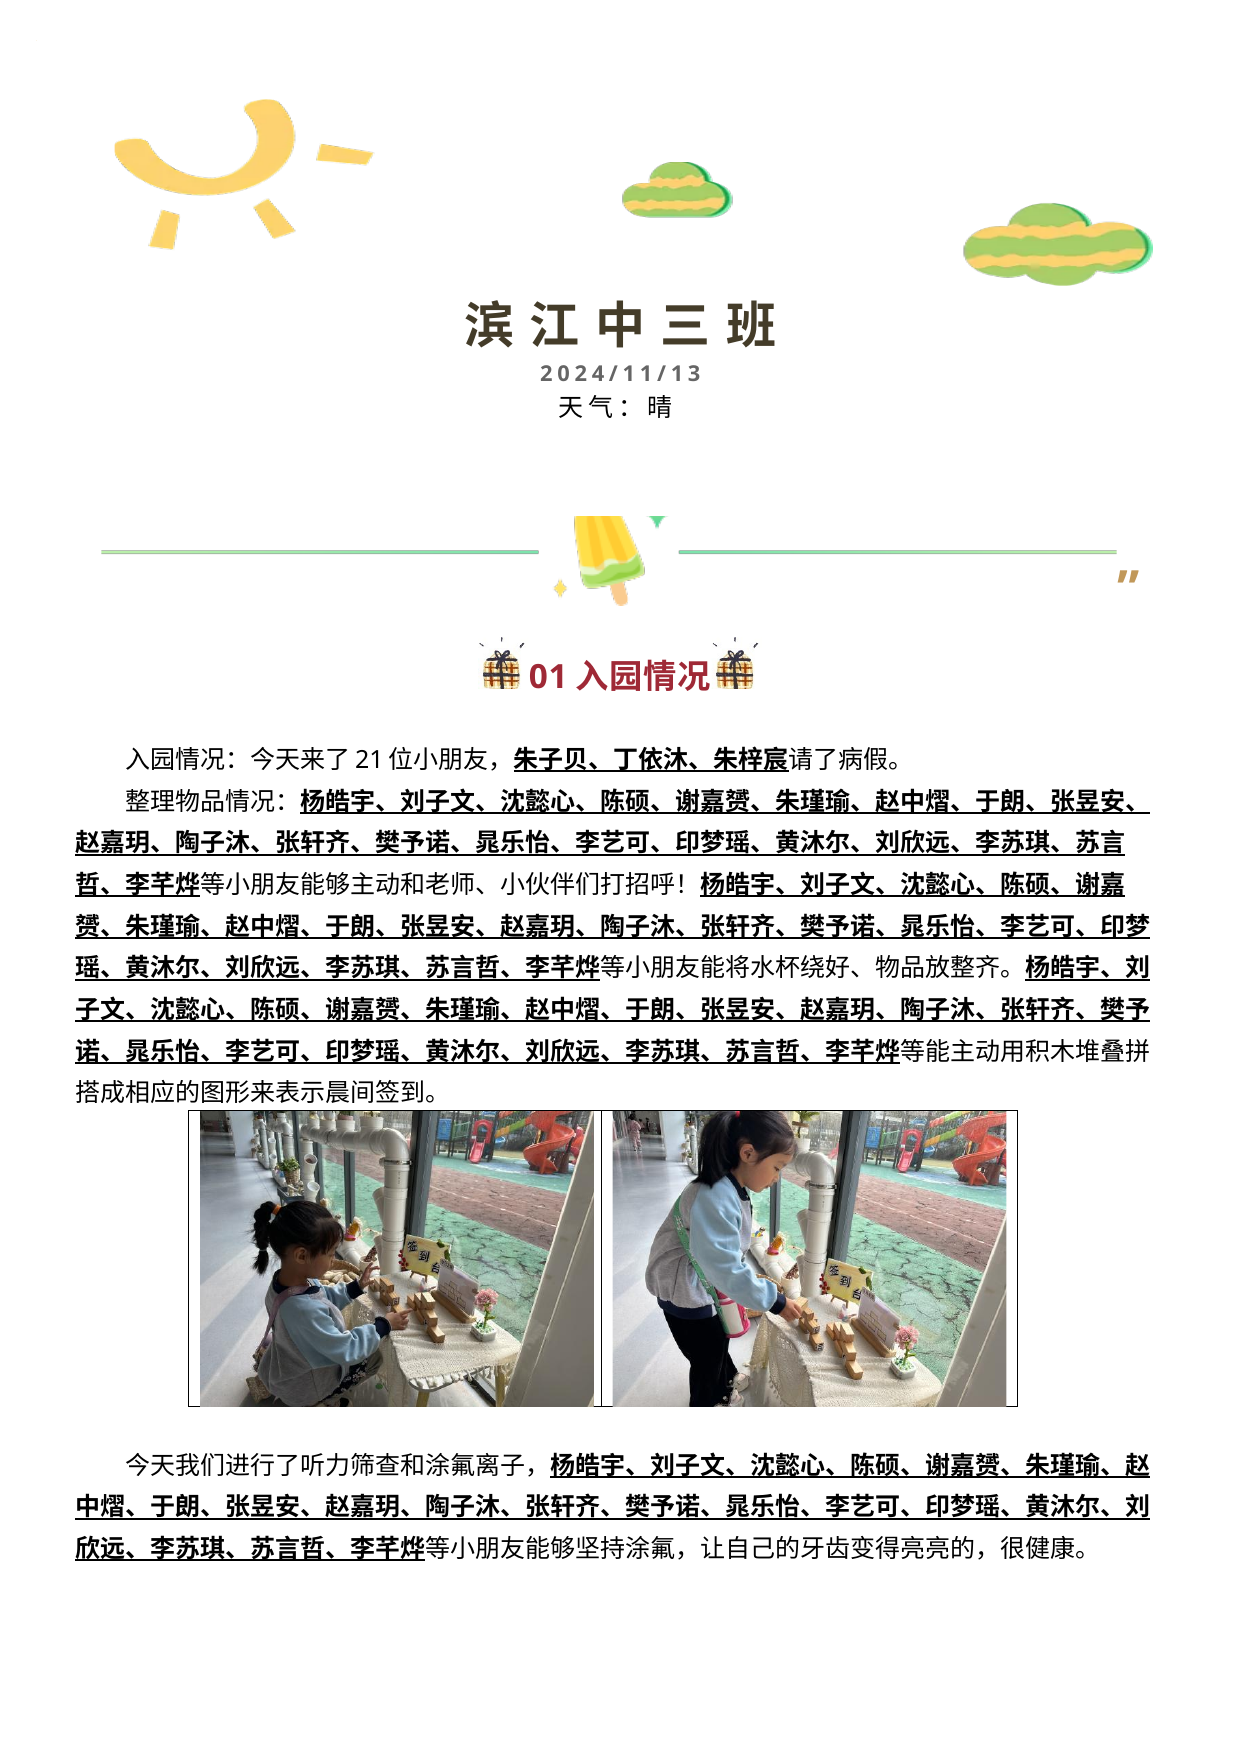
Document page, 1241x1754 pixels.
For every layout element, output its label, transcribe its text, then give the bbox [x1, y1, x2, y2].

picture [478, 637, 529, 689]
text 2024/11/13 [75, 358, 1165, 388]
text 入园情况：今天来了21位小朋友，朱子贝、丁依沐、朱梓宸请了病假。 [75, 735, 1165, 777]
text 滨江中三班 [75, 286, 1165, 358]
text 今天我们进行了听力筛查和涂氟离子，杨皓宇、刘子文、沈懿心、陈硕、谢嘉赟、朱瑾瑜、赵中熠、于朗、张昱安、赵嘉玥、陶子沐、张轩齐、樊予诺、晁乐怡、李艺可、印梦瑶、黄沐尔、刘欣远、李苏琪、苏言哲、李芊烨等小朋友能够坚持涂氟，让自己的牙齿变得亮亮的，很健康。 [75, 1441, 1165, 1566]
table_header [189, 1111, 200, 1406]
picture [114, 99, 1153, 286]
table_header [1007, 1111, 1017, 1406]
text 01入园情况 [75, 638, 1165, 699]
picture [612, 1111, 1007, 1407]
text 整理物品情况：杨皓宇、刘子文、沈懿心、陈硕、谢嘉赟、朱瑾瑜、赵中熠、于朗、张昱安、赵嘉玥、陶子沐、张轩齐、樊予诺、晁乐怡、李艺可、印梦瑶、黄沐尔、刘欣远、李苏琪、苏言哲、李芊烨等小朋友能够主动和老师、小伙伴们打招呼！杨皓宇、刘子文、沈懿心、陈硕、谢嘉赟、朱瑾瑜、赵中熠、于朗、张昱安、赵嘉玥、陶子沐、张轩齐、樊予诺、晁乐怡、李艺可、印梦瑶、黄沐尔、刘欣远、李苏琪、苏言哲、李芊烨等小朋友能将水杯绕好、物品放整齐。杨皓宇、刘子文、沈懿心、陈硕、谢嘉赟、朱瑾瑜、赵中熠、于朗、张昱安、赵嘉玥、陶子沐、张轩齐、樊予诺、晁乐怡、李艺可、印梦瑶、黄沐尔、刘欣远、李苏琪、苏言哲、李芊烨等能主动用积木堆叠拼搭成相应的图形来表示晨间签到。 [75, 777, 1165, 1110]
table_header [602, 1111, 612, 1406]
picture [200, 1111, 594, 1407]
picture [711, 637, 763, 689]
picture [101, 516, 1117, 606]
text 天气：晴 [75, 388, 1165, 424]
table_header [594, 1111, 601, 1406]
